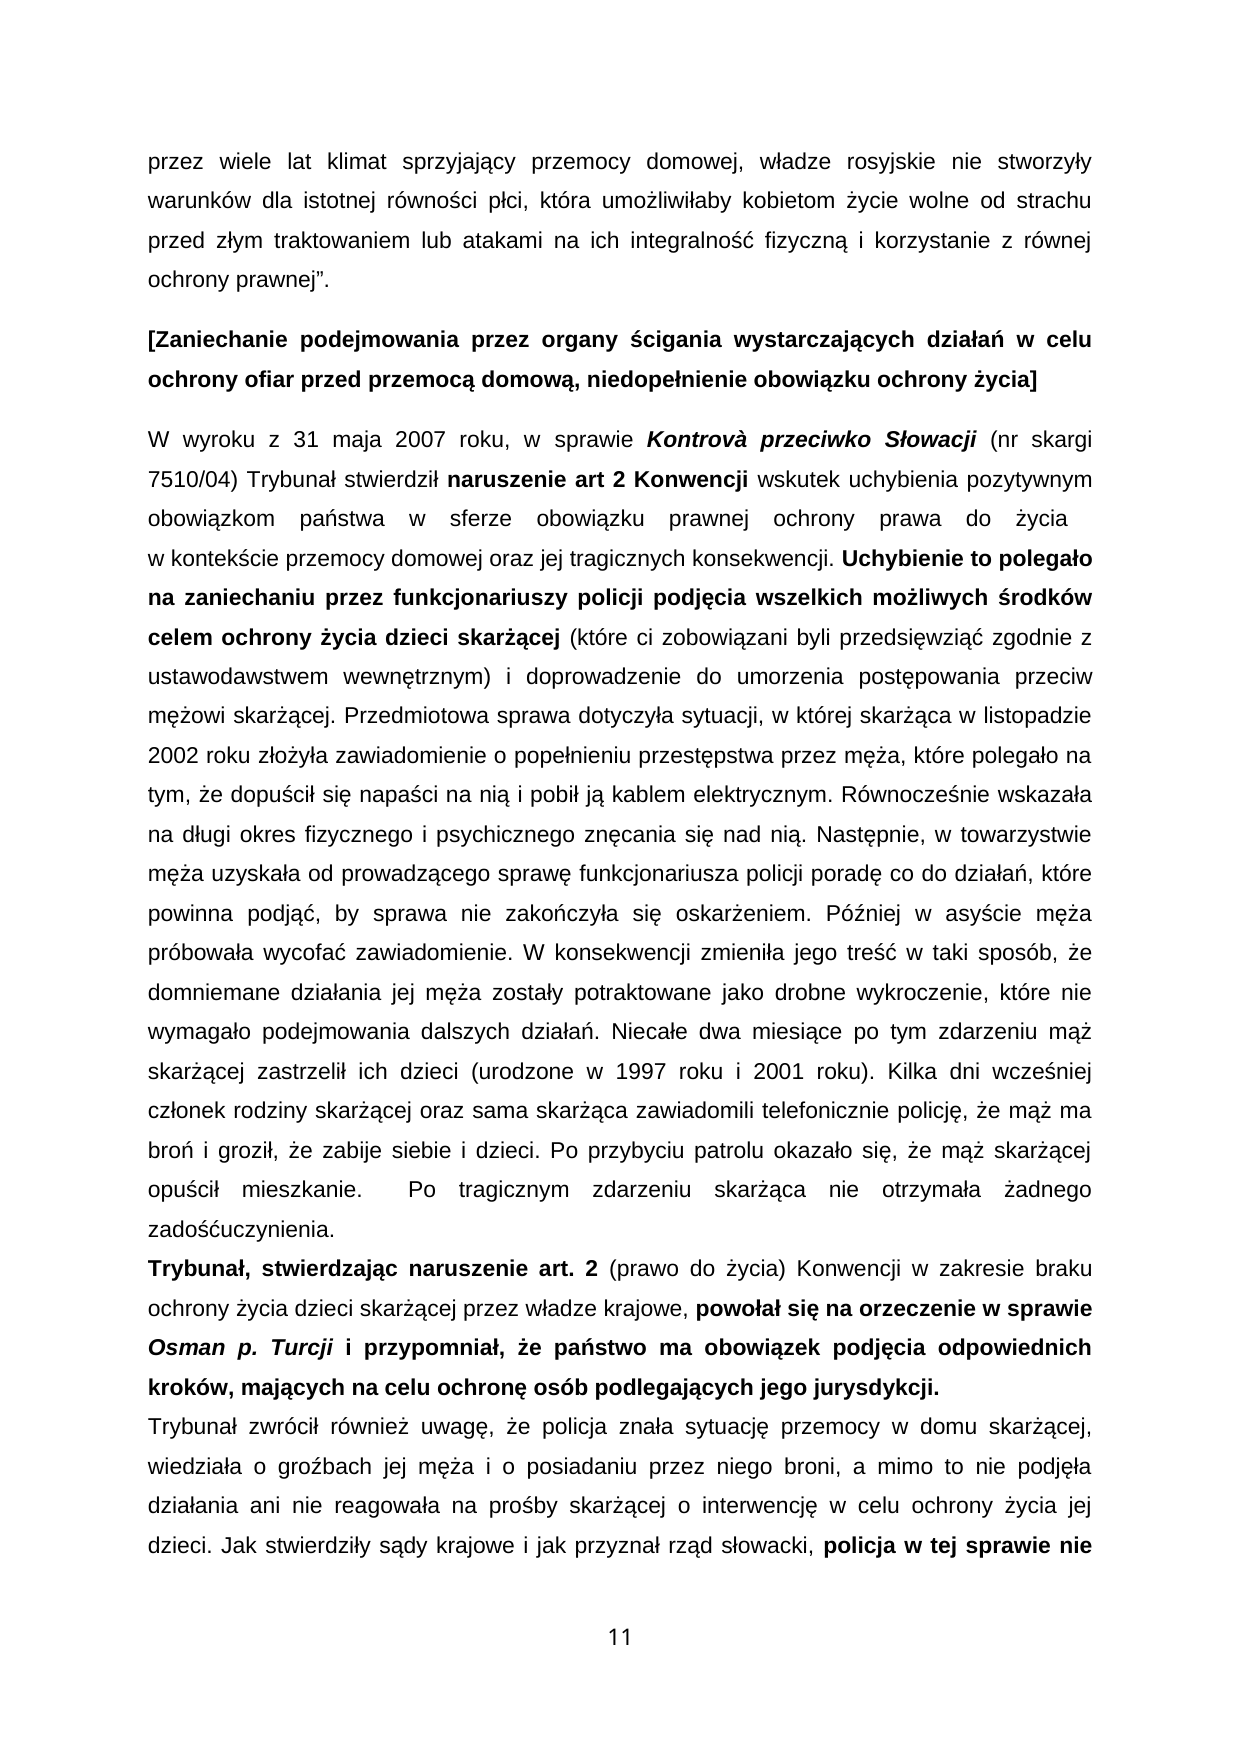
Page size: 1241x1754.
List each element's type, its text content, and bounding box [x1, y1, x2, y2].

text [Zaniechanie podejmowania przez organy ścigania wystarczających działań w celu ochrony ofiar przed przemocą domową, niedopełnienie obowiązku ochrony życia] [148, 326, 1093, 392]
text Trybunał, stwierdzając naruszenie art. 2 (prawo do życia) Konwencji w zakresie braku ochrony życia dzieci skarżącej przez władze krajowe, powołał się na orzeczenie w sprawie Osman p. Turcji i przypomniał, że państwo ma obowiązek podjęcia odpowiednich kroków, mających na celu ochronę osób podlegających jego jurysdykcji. [148, 1255, 1093, 1400]
text W wyroku z 31 maja 2007 roku, w sprawie Kontrovà przeciwko Słowacji (nr skargi 7510/04) Trybunał stwierdził naruszenie art 2 Konwencji wskutek uchybienia pozytywnym obowiązkom państwa w sferze obowiązku prawnej ochrony prawa do życia w kontekście przemocy domowej oraz jej tragicznych konsekwencji. Uchybienie to polegało na zaniechaniu przez funkcjonariuszy policji podjęcia wszelkich możliwych środków celem ochrony życia dzieci skarżącej (które ci zobowiązani byli przedsięwziąć zgodnie z ustawodawstwem wewnętrznym) i doprowadzenie do umorzenia postępowania przeciw mężowi skarżącej. Przedmiotowa sprawa dotyczyła sytuacji, w której skarżąca w listopadzie 2002 roku złożyła zawiadomienie o popełnieniu przestępstwa przez męża, które polegało na tym, że dopuścił się napaści na nią i pobił ją kablem elektrycznym. Równocześnie wskazała na długi okres fizycznego i psychicznego znęcania się nad nią. Następnie, w towarzystwie męża uzyskała od prowadzącego sprawę funkcjonariusza policji poradę co do działań, które powinna podjąć, by sprawa nie zakończyła się oskarżeniem. Później w asyście męża próbowała wycofać zawiadomienie. W konsekwencji zmieniła jego treść w taki sposób, że domniemane działania jej męża zostały potraktowane jako drobne wykroczenie, które nie wymagało podejmowania dalszych działań. Niecałe dwa miesiące po tym zdarzeniu mąż skarżącej zastrzelił ich dzieci (urodzone w 1997 roku i 2001 roku). Kilka dni wcześniej członek rodziny skarżącej oraz sama skarżąca zawiadomili telefonicznie policję, że mąż ma broń i groził, że zabije siebie i dzieci. Po przybyciu patrolu okazało się, że mąż skarżącej opuścił mieszkanie. Po tragicznym zdarzeniu skarżąca nie otrzymała żadnego zadośćuczynienia. [148, 426, 1093, 1242]
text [148, 1413, 1093, 1558]
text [148, 148, 1093, 292]
